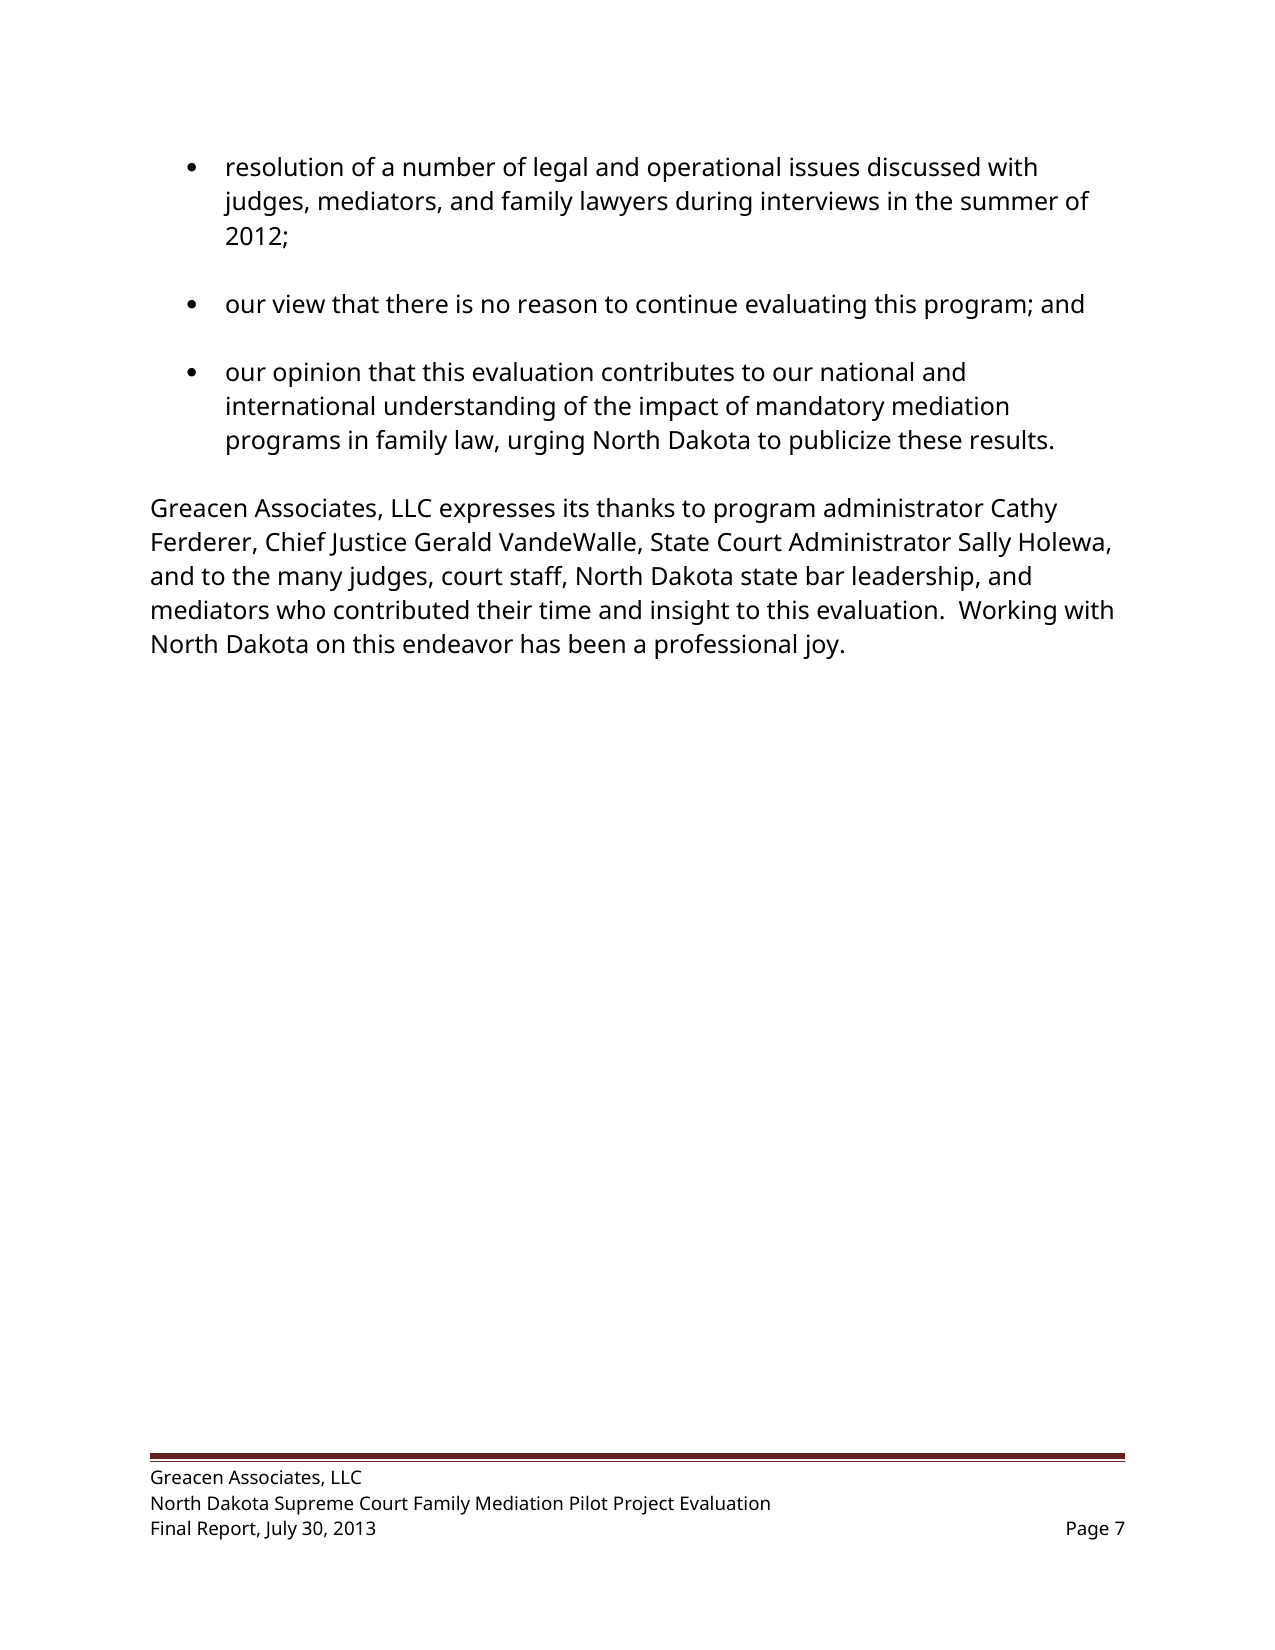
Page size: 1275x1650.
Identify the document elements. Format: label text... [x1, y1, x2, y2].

list our view that there is no reason to continue evaluating this program; and [187, 286, 1125, 320]
text Greacen Associates, LLC expresses its thanks to program administrator Cathy Ferderer, Chief Justice Gerald VandeWalle, State Court Administrator Sally Holewa, and to the many judges, court staff, North Dakota state bar leadership, and mediators who contributed their time and insight to this evaluation. Working with North Dakota on this endeavor has been a professional joy. [150, 491, 1125, 661]
list resolution of a number of legal and operational issues discussed with judges, mediators, and family lawyers during interviews in the summer of 2012; [187, 150, 1125, 252]
list our opinion that this evaluation contributes to our national and international understanding of the impact of mandatory mediation programs in family law, urging North Dakota to publicize these results. [187, 354, 1125, 457]
